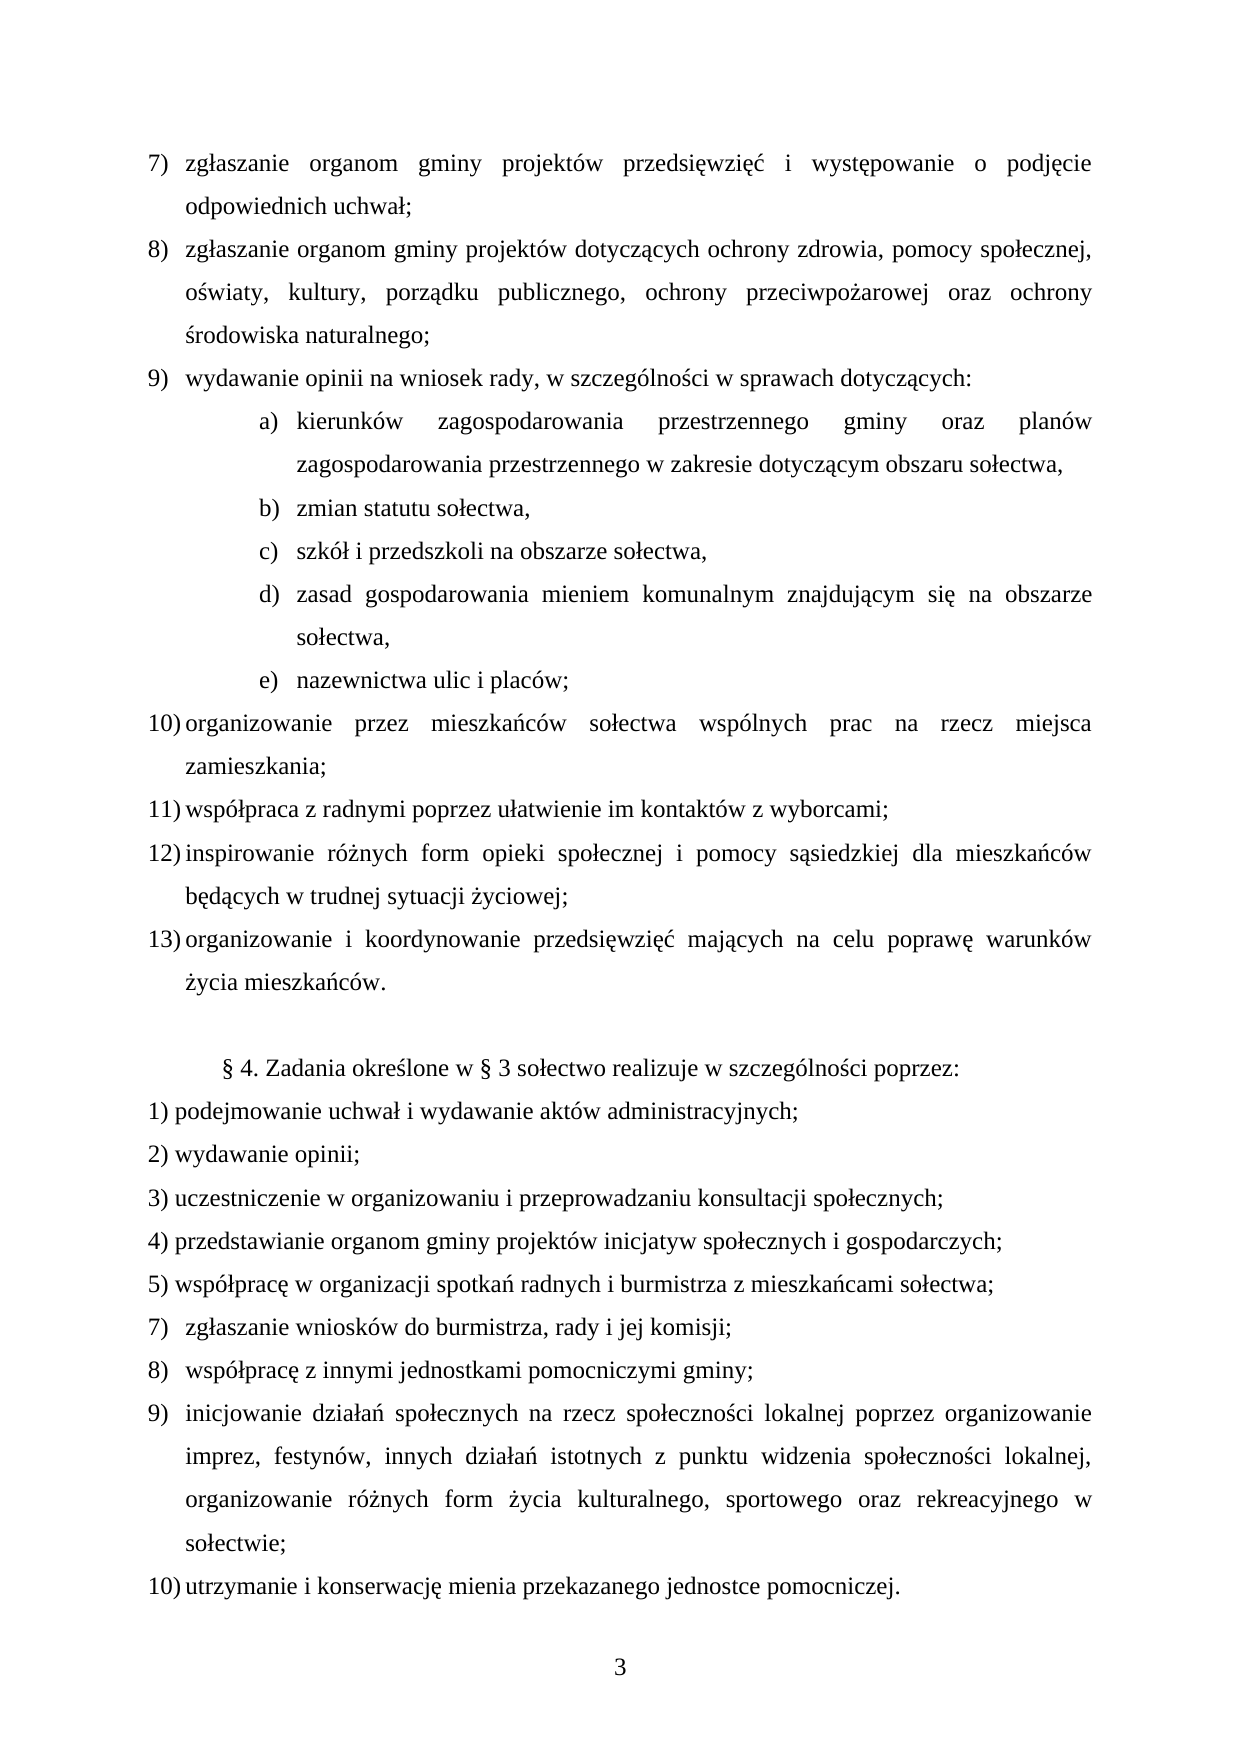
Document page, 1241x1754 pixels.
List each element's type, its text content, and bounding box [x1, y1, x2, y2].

text 3) uczestniczenie w organizowaniu i przeprowadzaniu konsultacji społecznych; [148, 1183, 1093, 1211]
list nazewnictwa ulic i placów; [259, 665, 1093, 694]
list zgłaszanie organom gminy projektów dotyczących ochrony zdrowia, pomocy społecznej, oświaty, kultury, porządku publicznego, ochrony przeciwpożarowej oraz ochrony środowiska naturalnego; [148, 234, 1093, 349]
list współpraca z radnymi poprzez ułatwienie im kontaktów z wyborcami; [148, 794, 1093, 823]
list utrzymanie i konserwację mienia przekazanego jednostce pomocniczej. [148, 1571, 1093, 1599]
text 1) podejmowanie uchwał i wydawanie aktów administracyjnych; [148, 1096, 1093, 1125]
list zgłaszanie wniosków do burmistrza, rady i jej komisji; [148, 1312, 1093, 1341]
list inspirowanie różnych form opieki społecznej i pomocy sąsiedzkiej dla mieszkańców będących w trudnej sytuacji życiowej; [148, 838, 1093, 909]
list zmian statutu sołectwa, [259, 493, 1093, 521]
text 2) wydawanie opinii; [148, 1139, 1093, 1168]
text § 4. Zadania określone w § 3 sołectwo realizuje w szczególności poprzez: [221, 1053, 1093, 1082]
list zgłaszanie organom gminy projektów przedsięwzięć i występowanie o podjęcie odpowiednich uchwał; [148, 148, 1093, 219]
text 5) współpracę w organizacji spotkań radnych i burmistrza z mieszkańcami sołectwa; [148, 1269, 1093, 1298]
text 4) przedstawianie organom gminy projektów inicjatyw społecznych i gospodarczych; [148, 1226, 1093, 1254]
list organizowanie i koordynowanie przedsięwzięć mających na celu poprawę warunków życia mieszkańców. [148, 924, 1093, 996]
list inicjowanie działań społecznych na rzecz społeczności lokalnej poprzez organizowanie imprez, festynów, innych działań istotnych z punktu widzenia społeczności lokalnej, organizowanie różnych form życia kulturalnego, sportowego oraz rekreacyjnego w sołectwie; [148, 1398, 1093, 1556]
list współpracę z innymi jednostkami pomocniczymi gminy; [148, 1355, 1093, 1384]
list szkół i przedszkoli na obszarze sołectwa, [259, 536, 1093, 564]
list organizowanie przez mieszkańców sołectwa wspólnych prac na rzecz miejsca zamieszkania; [148, 708, 1093, 780]
list wydawanie opinii na wniosek rady, w szczególności w sprawach dotyczących: [148, 363, 1093, 392]
list zasad gospodarowania mieniem komunalnym znajdującym się na obszarze sołectwa, [259, 579, 1093, 651]
list kierunków zagospodarowania przestrzennego gminy oraz planów zagospodarowania przestrzennego w zakresie dotyczącym obszaru sołectwa, [259, 406, 1093, 478]
